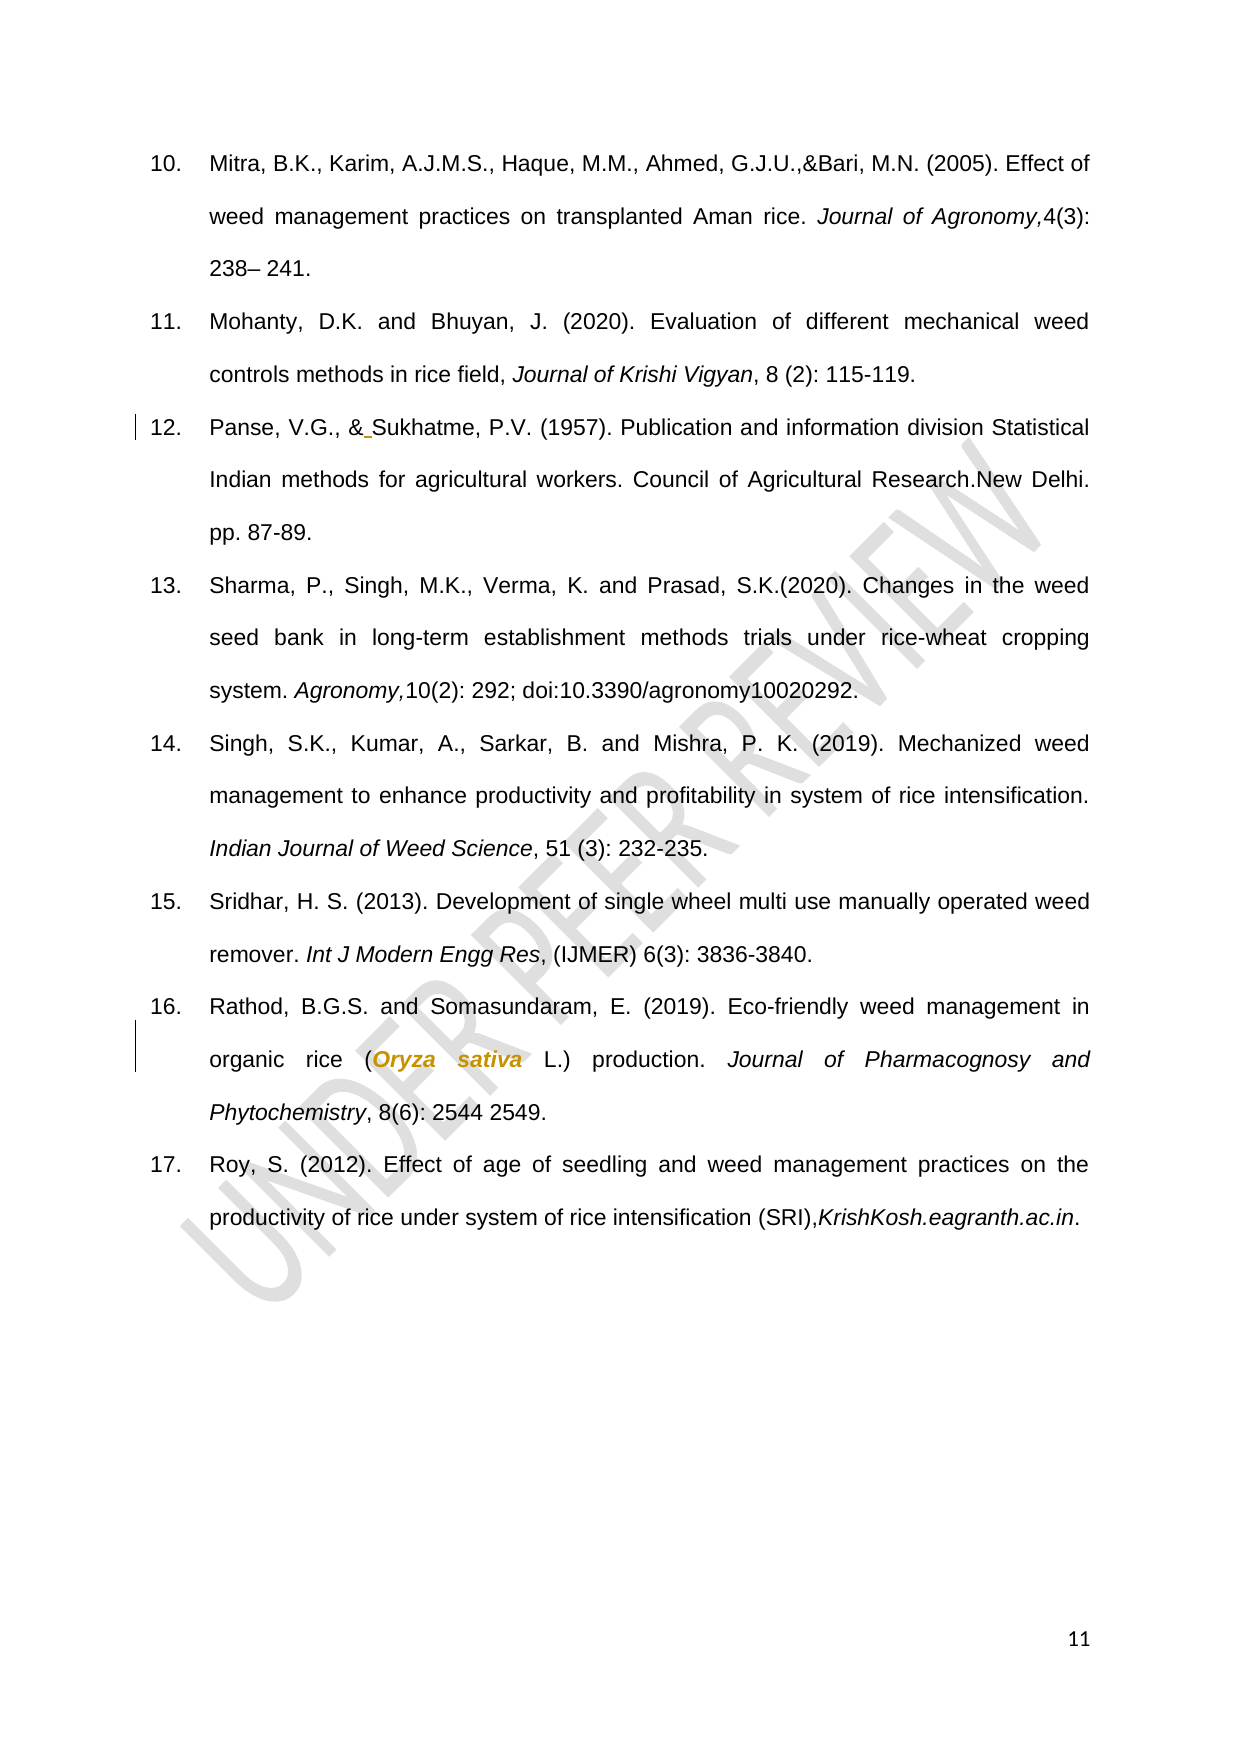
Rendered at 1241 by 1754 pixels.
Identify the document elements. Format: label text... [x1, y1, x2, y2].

text 13. Sharma, P., Singh, M.K., Verma, K. and Prasad, S.K.(2020). Changes in the weed seed bank in long-term establishment methods trials under rice-wheat cropping system. Agronomy,10(2): 292; doi:10.3390/agronomy10020292. [150, 572, 1090, 703]
text 12. Panse, V.G., &Sukhatme, P.V. (1957). Publication and information division Statistical Indian methods for agricultural workers. Council of Agricultural Research.New Delhi. pp. 87-89. [150, 413, 1090, 545]
text 17. Roy, S. (2012). Effect of age of seedling and weed management practices on the productivity of rice under system of rice intensification (SRI),KrishKosh.eagranth.ac.in. [150, 1151, 1090, 1231]
text 16. Rathod, B.G.S. and Somasundaram, E. (2019). Eco-friendly weed management in organic rice (Oryza sativa L.) production. Journal of Pharmacognosy and Phytochemistry, 8(6): 2544 2549. [150, 993, 1090, 1125]
text 15. Sridhar, H. S. (2013). Development of single wheel multi use manually operated weed remover. Int J Modern Engg Res, (IJMER) 6(3): 3836-3840. [150, 888, 1090, 967]
text 10. Mitra, B.K., Karim, A.J.M.S., Haque, M.M., Ahmed, G.J.U.,&Bari, M.N. (2005). Effect of weed management practices on transplanted Aman rice. Journal of Agronomy,4(3): 238– 241. [150, 150, 1090, 282]
text 14. Singh, S.K., Kumar, A., Sarkar, B. and Mishra, P. K. (2019). Mechanized weed management to enhance productivity and profitability in system of rice intensification. Indian Journal of Weed Science, 51 (3): 232-235. [150, 730, 1090, 862]
text 11. Mohanty, D.K. and Bhuyan, J. (2020). Evaluation of different mechanical weed controls methods in rice field, Journal of Krishi Vigyan, 8 (2): 115-119. [150, 308, 1090, 387]
